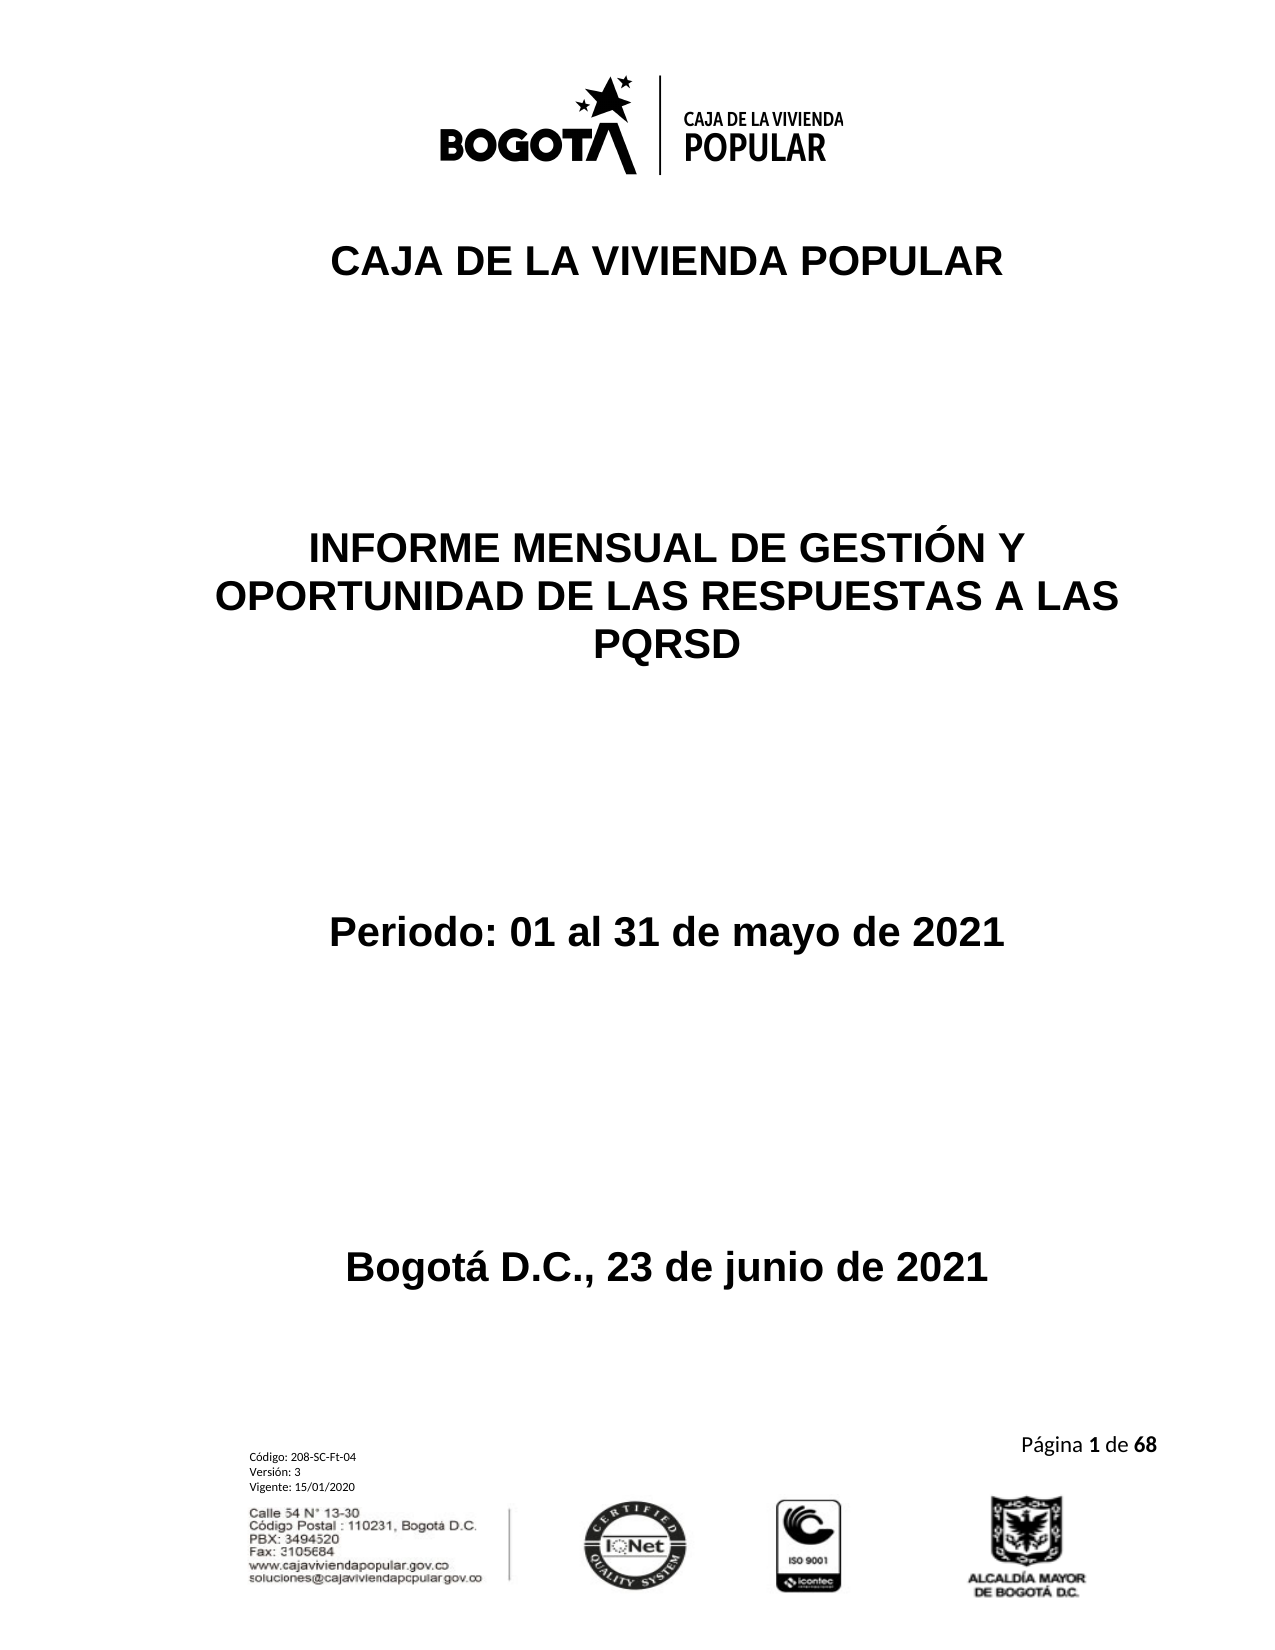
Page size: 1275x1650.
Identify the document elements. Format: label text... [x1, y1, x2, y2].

text Periodo: 01 al 31 de mayo de 2021 [177, 907, 1157, 955]
text INFORME MENSUAL DE GESTIÓN Y OPORTUNIDAD DE LAS RESPUESTAS A LAS PQRSD [177, 524, 1157, 667]
text CAJA DE LA VIVIENDA POPULAR [177, 236, 1157, 284]
picture [175, 1436, 1152, 1611]
picture [431, 75, 844, 191]
text Bogotá D.C., 23 de junio de 2021 [177, 1242, 1157, 1290]
